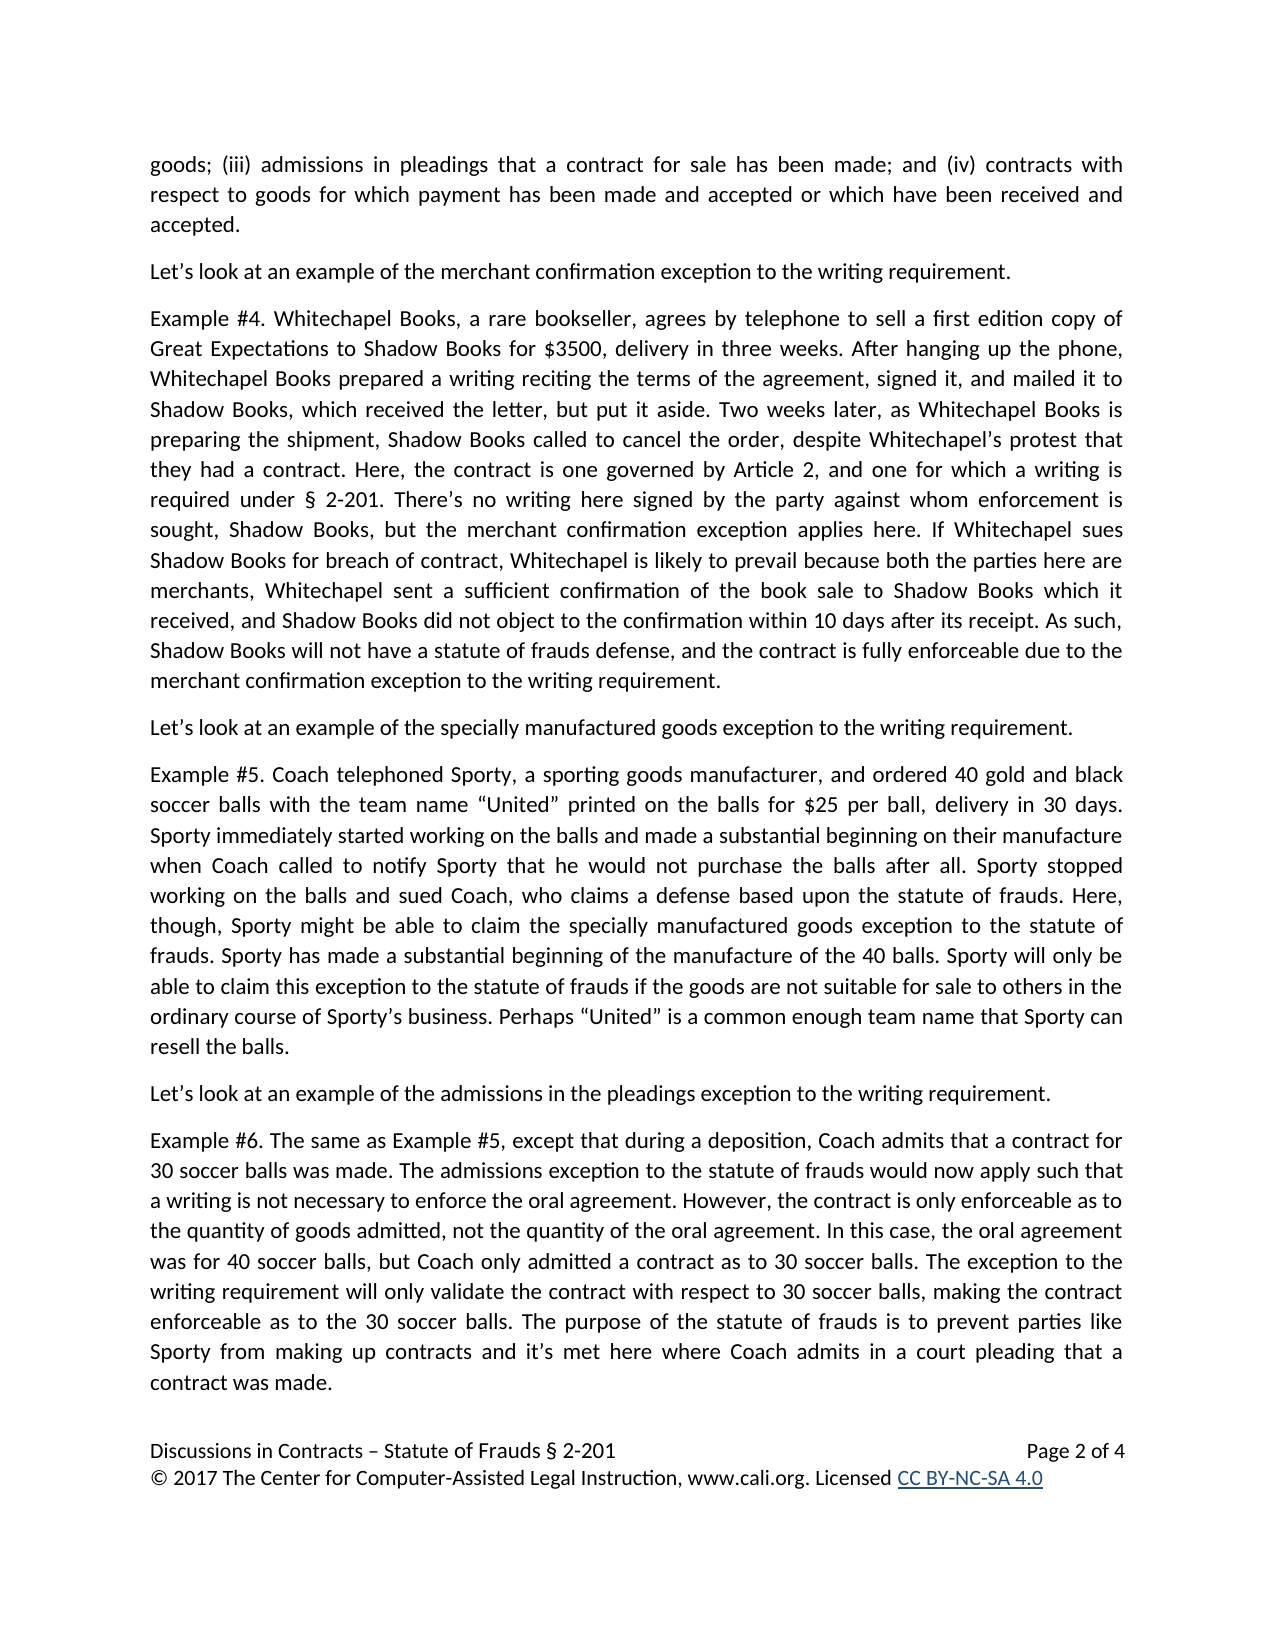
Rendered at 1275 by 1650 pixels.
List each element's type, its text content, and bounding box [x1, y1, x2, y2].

text Example #5. Coach telephoned Sporty, a sporting goods manufacturer, and ordered 40 gold and black soccer balls with the team name “United” printed on the balls for $25 per ball, delivery in 30 days. Sporty immediately started working on the balls and made a substantial beginning on their manufacture when Coach called to notify Sporty that he would not purchase the balls after all. Sporty stopped working on the balls and sued Coach, who claims a defense based upon the statute of frauds. Here, though, Sporty might be able to claim the specially manufactured goods exception to the statute of frauds. Sporty has made a substantial beginning of the manufacture of the 40 balls. Sporty will only be able to claim this exception to the statute of frauds if the goods are not suitable for sale to others in the ordinary course of Sporty’s business. Perhaps “United” is a common enough team name that Sporty can resell the balls. [150, 760, 1125, 1060]
text Example #6. The same as Example #5, except that during a deposition, Coach admits that a contract for 30 soccer balls was made. The admissions exception to the statute of frauds would now apply such that a writing is not necessary to enforce the oral agreement. However, the contract is only enforceable as to the quantity of goods admitted, not the quantity of the oral agreement. In this case, the oral agreement was for 40 soccer balls, but Coach only admitted a contract as to 30 soccer balls. The exception to the writing requirement will only validate the contract with respect to 30 soccer balls, making the contract enforceable as to the 30 soccer balls. The purpose of the statute of frauds is to prevent parties like Sporty from making up contracts and it’s met here where Coach admits in a court pleading that a contract was made. [150, 1126, 1125, 1396]
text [150, 150, 1125, 238]
text Let’s look at an example of the merchant confirmation exception to the writing requirement. [150, 257, 1125, 285]
text Let’s look at an example of the admissions in the pleadings exception to the writing requirement. [150, 1079, 1125, 1107]
text Let’s look at an example of the specially manufactured goods exception to the writing requirement. [150, 713, 1125, 742]
text Example #4. Whitechapel Books, a rare bookseller, agrees by telephone to sell a first edition copy of Great Expectations to Shadow Books for $3500, delivery in three weeks. After hanging up the phone, Whitechapel Books prepared a writing reciting the terms of the agreement, signed it, and mailed it to Shadow Books, which received the letter, but put it aside. Two weeks later, as Whitechapel Books is preparing the shipment, Shadow Books called to cancel the order, despite Whitechapel’s protest that they had a contract. Here, the contract is one governed by Article 2, and one for which a writing is required under § 2-201. There’s no writing here signed by the party against whom enforcement is sought, Shadow Books, but the merchant confirmation exception applies here. If Whitechapel sues Shadow Books for breach of contract, Whitechapel is likely to prevail because both the parties here are merchants, Whitechapel sent a sufficient confirmation of the book sale to Shadow Books which it received, and Shadow Books did not object to the confirmation within 10 days after its receipt. As such, Shadow Books will not have a statute of frauds defense, and the contract is fully enforceable due to the merchant confirmation exception to the writing requirement. [150, 304, 1125, 695]
